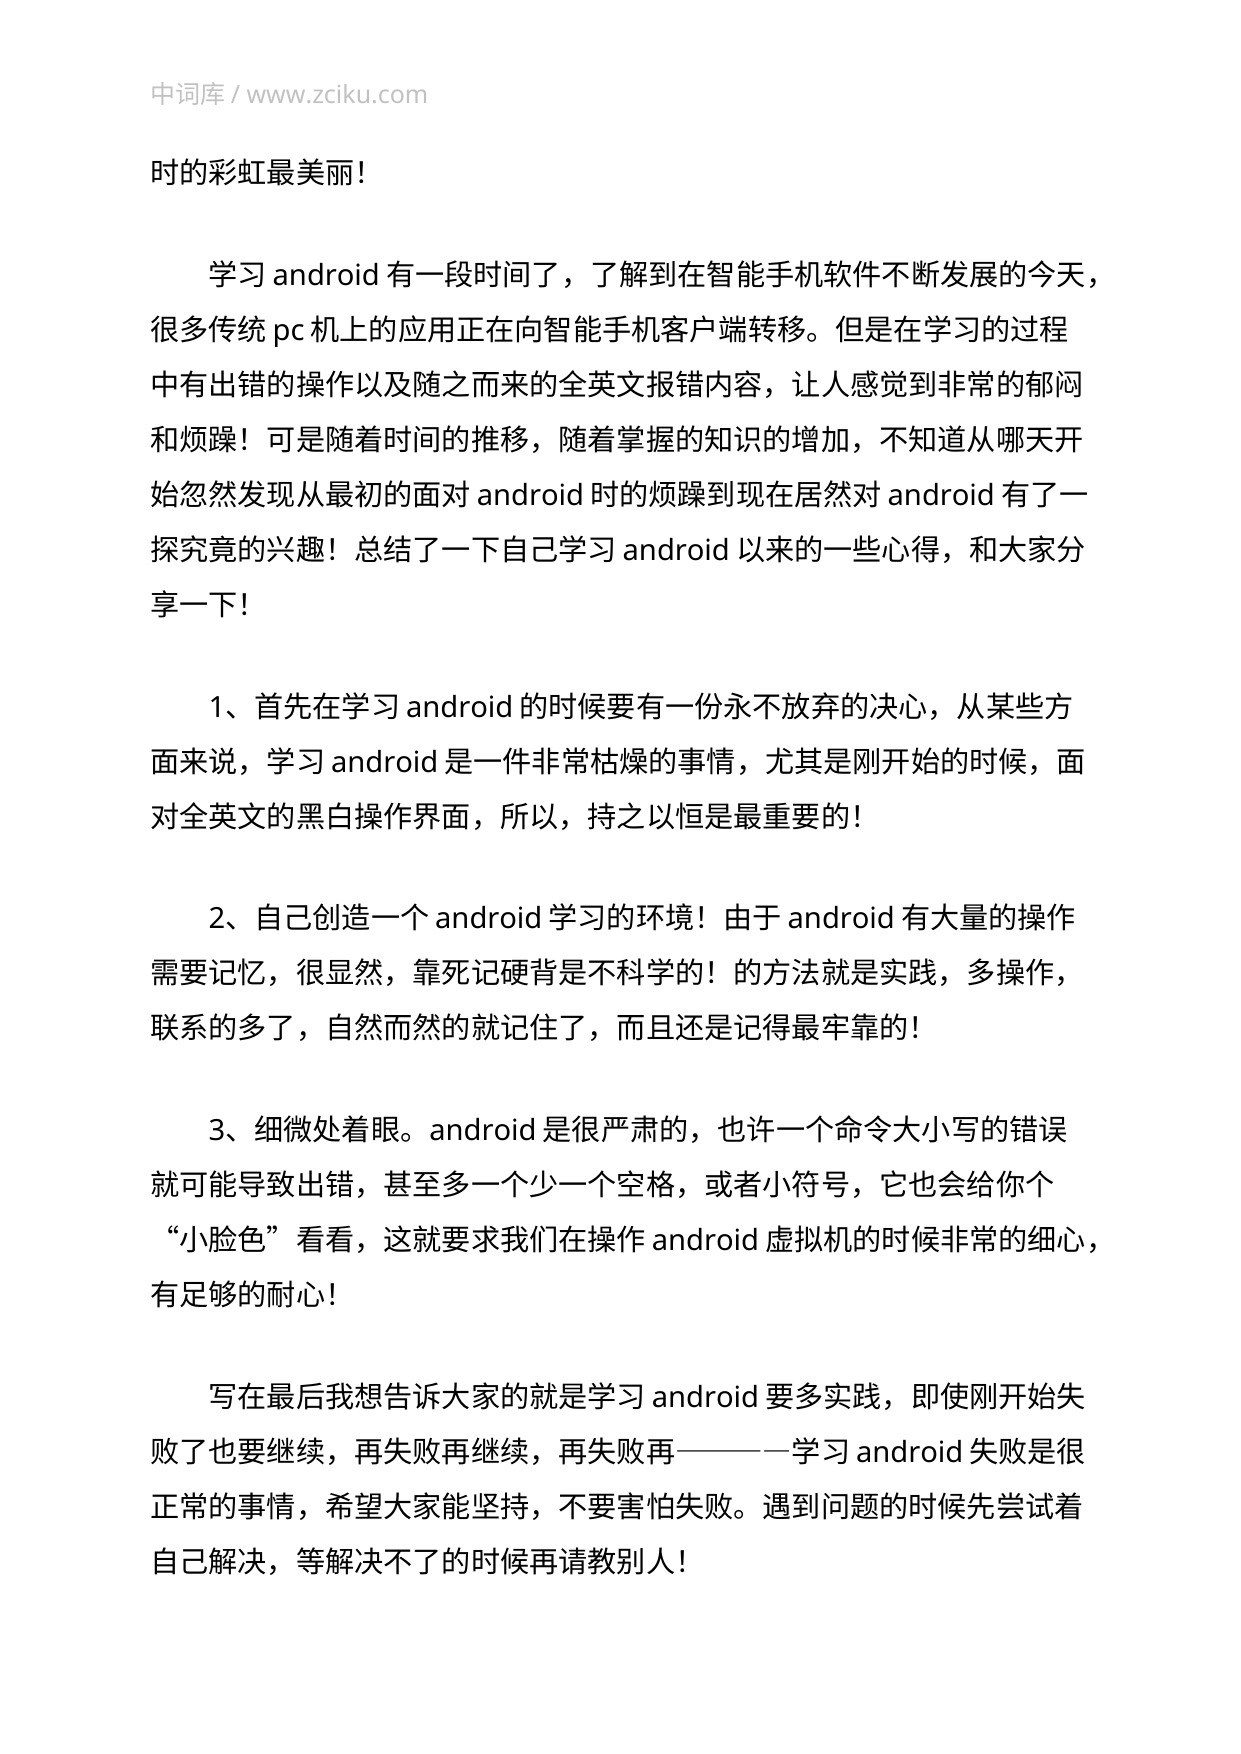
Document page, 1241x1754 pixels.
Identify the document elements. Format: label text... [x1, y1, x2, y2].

text 2、自己创造一个android学习的环境！由于android有大量的操作需要记忆，很显然，靠死记硬背是不科学的！的方法就是实践，多操作，联系的多了，自然而然的就记住了，而且还是记得最牢靠的！ [150, 895, 1090, 1047]
text 1、首先在学习android的时候要有一份永不放弃的决心，从某些方面来说，学习android是一件非常枯燥的事情，尤其是刚开始的时候，面对全英文的黑白操作界面，所以，持之以恒是最重要的！ [150, 683, 1090, 836]
text 写在最后我想告诉大家的就是学习android要多实践，即使刚开始失败了也要继续，再失败再继续，再失败再————学习android失败是很正常的事情，希望大家能坚持，不要害怕失败。遇到问题的时候先尝试着自己解决，等解决不了的时候再请教别人！ [150, 1373, 1090, 1581]
text 3、细微处着眼。android是很严肃的，也许一个命令大小写的错误就可能导致出错，甚至多一个少一个空格，或者小符号，它也会给你个“小脸色”看看，这就要求我们在操作android虚拟机的时候非常的细心，有足够的耐心！ [150, 1107, 1090, 1314]
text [150, 150, 1090, 192]
text 学习android有一段时间了，了解到在智能手机软件不断发展的今天，很多传统pc机上的应用正在向智能手机客户端转移。但是在学习的过程中有出错的操作以及随之而来的全英文报错内容，让人感觉到非常的郁闷和烦躁！可是随着时间的推移，随着掌握的知识的增加，不知道从哪天开始忽然发现从最初的面对android时的烦躁到现在居然对android有了一探究竟的兴趣！总结了一下自己学习android以来的一些心得，和大家分享一下！ [150, 252, 1090, 624]
